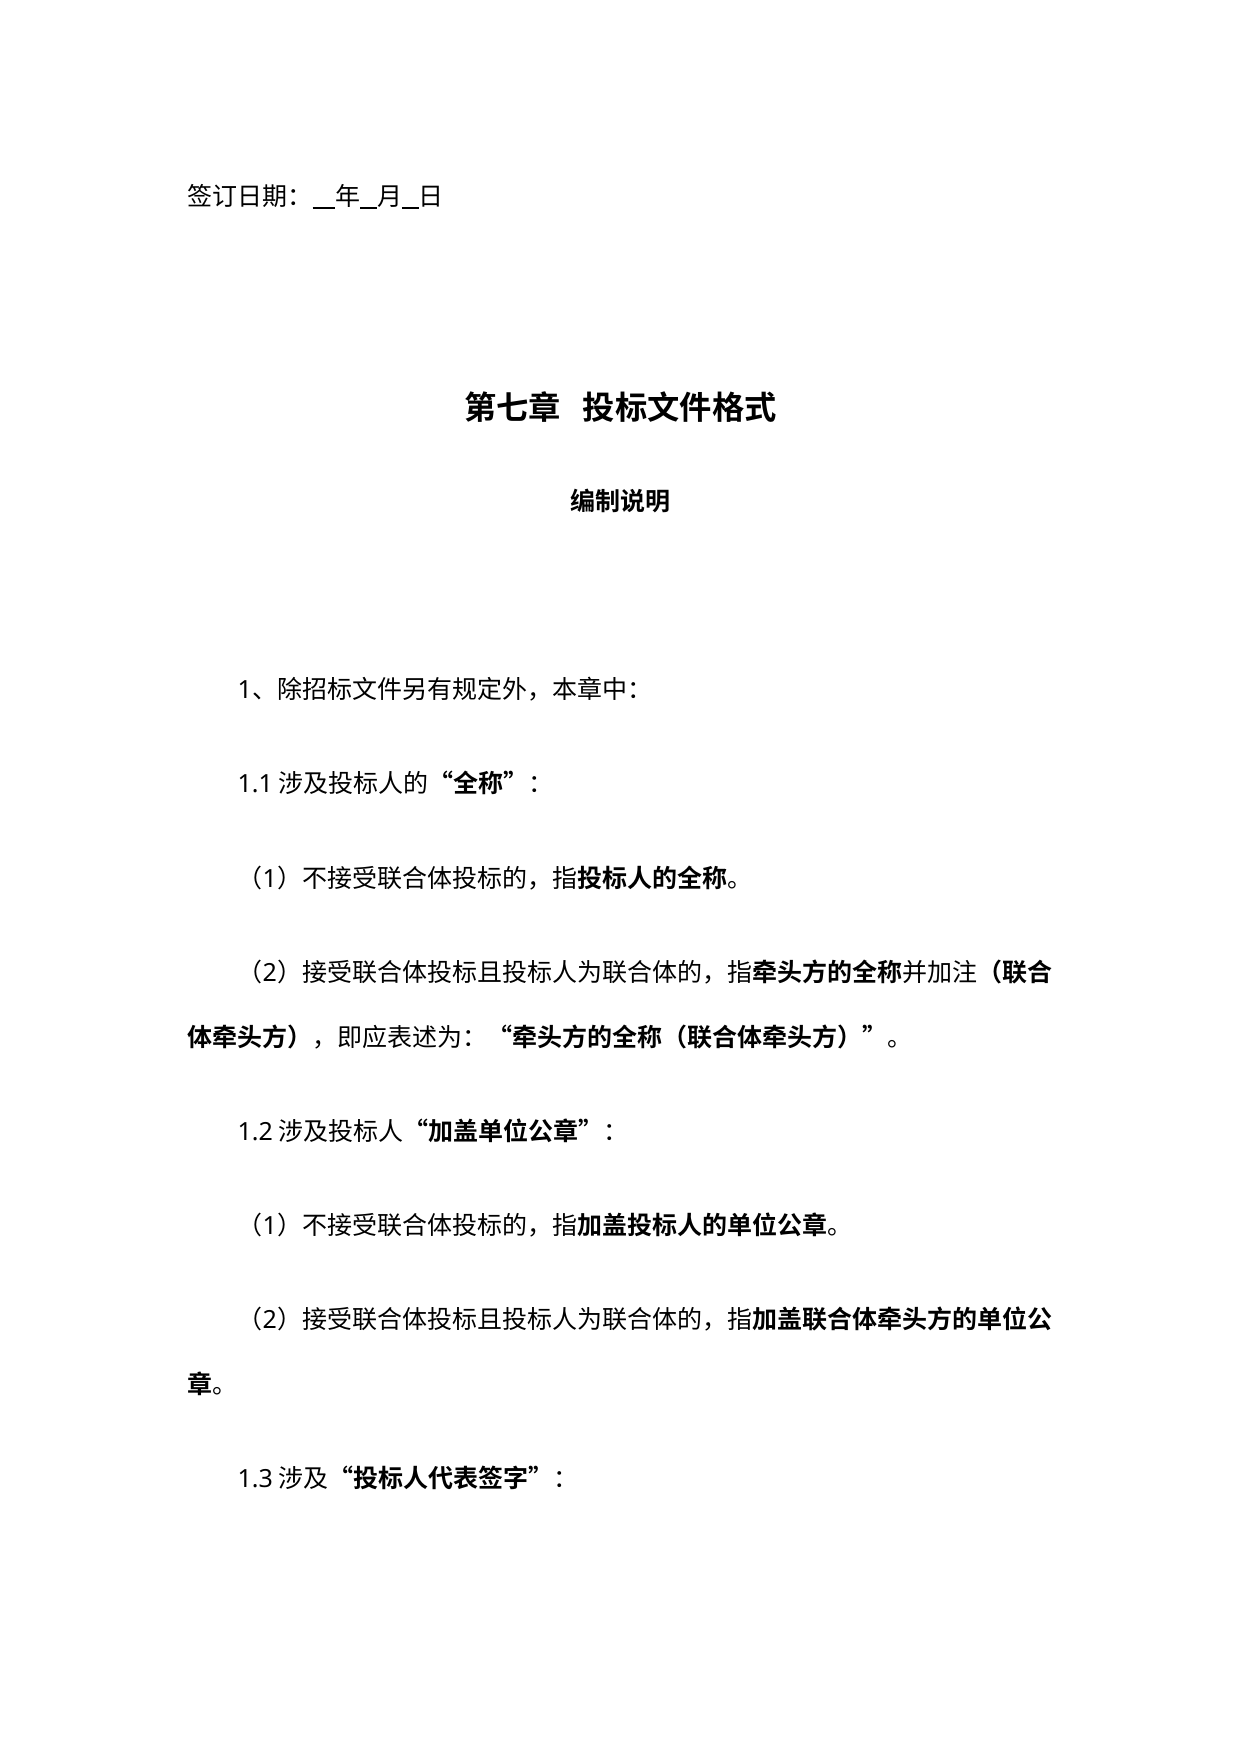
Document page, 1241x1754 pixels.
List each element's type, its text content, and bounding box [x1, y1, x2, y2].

text 1、除招标文件另有规定外，本章中： [187, 655, 1053, 720]
text 1.3涉及“投标人代表签字”： [187, 1444, 1053, 1509]
text （2）接受联合体投标且投标人为联合体的，指牵头方的全称并加注（联合体牵头方），即应表述为：“牵头方的全称（联合体牵头方）”。 [187, 938, 1053, 1068]
text 第七章 投标文件格式 [187, 373, 1053, 438]
text （2）接受联合体投标且投标人为联合体的，指加盖联合体牵头方的单位公章。 [187, 1285, 1053, 1415]
text （1）不接受联合体投标的，指投标人的全称。 [187, 844, 1053, 909]
text 1.2涉及投标人“加盖单位公章”： [187, 1097, 1053, 1162]
text （1）不接受联合体投标的，指加盖投标人的单位公章。 [187, 1191, 1053, 1256]
text 编制说明 [187, 467, 1053, 532]
text 签订日期： 年 月 日 [187, 162, 1053, 227]
text 1.1涉及投标人的“全称”： [187, 749, 1053, 814]
